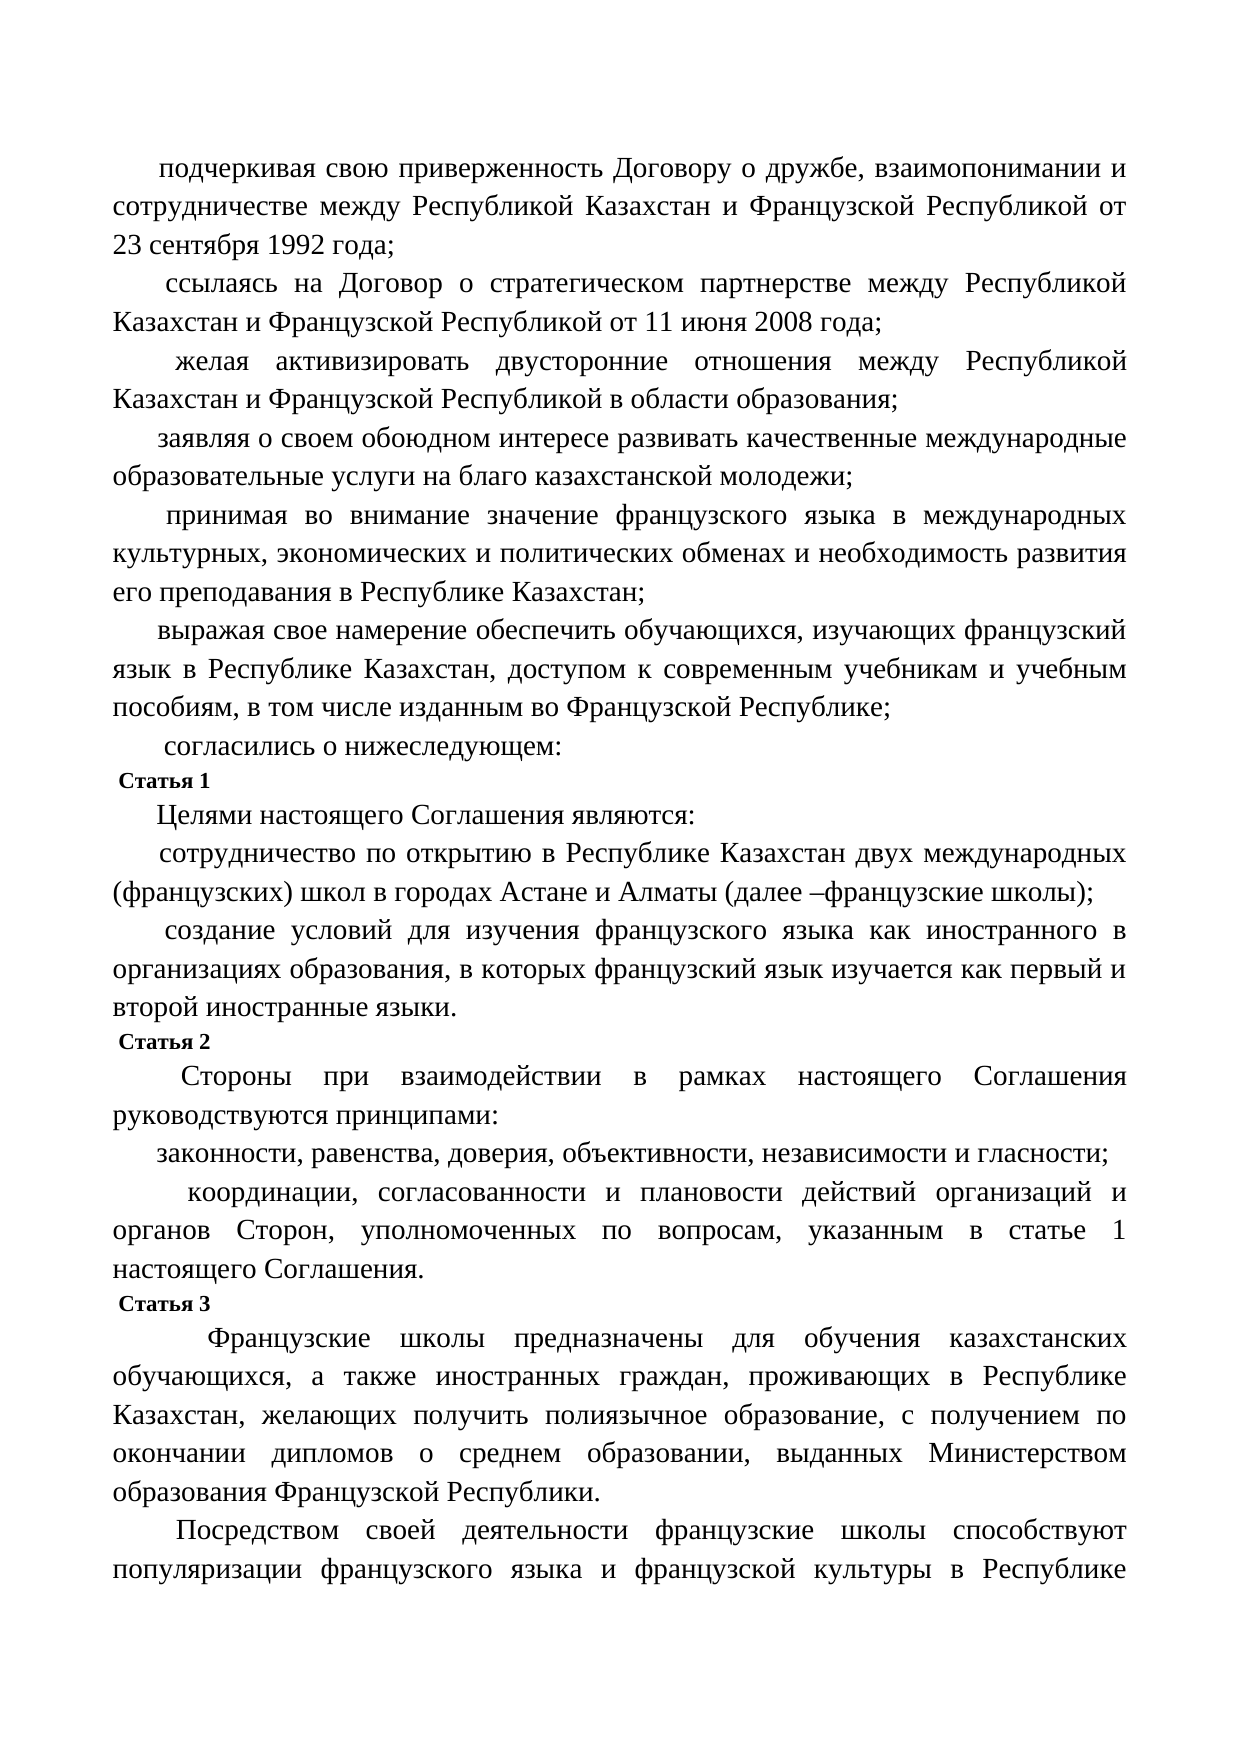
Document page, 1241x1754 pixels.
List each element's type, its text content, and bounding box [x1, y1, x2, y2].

text Французские школы предназначены для обучения казахстанских обучающихся, а также иностранных граждан, проживающих в Республике Казахстан, желающих получить полиязычное образование, с получением по окончании дипломов о среднем образовании, выданных Министерством образования Французской Республики. [112, 1320, 1128, 1507]
text законности, равенства, доверия, объективности, независимости и гласности; [112, 1135, 1128, 1169]
text Статья 1 [112, 767, 1128, 793]
text Стороны при взаимодействии в рамках настоящего Соглашения руководствуются принципами: [112, 1058, 1128, 1130]
text Целями настоящего Соглашения являются: [112, 797, 1128, 830]
text Статья 3 [112, 1289, 1128, 1316]
text Статья 2 [112, 1028, 1128, 1054]
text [112, 1512, 1128, 1584]
text согласились о нижеследующем: [112, 728, 1128, 762]
text ссылаясь на Договор о стратегическом партнерстве между Республикой Казахстан и Французской Республикой от 11 июня 2008 года; [112, 266, 1128, 338]
text создание условий для изучения французского языка как иностранного в организациях образования, в которых французский язык изучается как первый и второй иностранные языки. [112, 912, 1128, 1023]
text принимая во внимание значение французского языка в международных культурных, экономических и политических обменах и необходимость развития его преподавания в Республике Казахстан; [112, 497, 1128, 607]
text желая активизировать двусторонние отношения между Республикой Казахстан и Французской Республикой в области образования; [112, 343, 1128, 415]
text заявляя о своем обоюдном интересе развивать качественные международные образовательные услуги на благо казахстанской молодежи; [112, 420, 1128, 492]
text выражая свое намерение обеспечить обучающихся, изучающих французский язык в Республике Казахстан, доступом к современным учебникам и учебным пособиям, в том числе изданным во Французской Республике; [112, 612, 1128, 723]
text сотрудничество по открытию в Республике Казахстан двух международных (французских) школ в городах Астане и Алматы (далее –французские школы); [112, 835, 1128, 907]
text подчеркивая свою приверженность Договору о дружбе, взаимопонимании и сотрудничестве между Республикой Казахстан и Французской Республикой от 23 сентября 1992 года; [112, 150, 1128, 261]
text координации, согласованности и плановости действий организаций и органов Сторон, уполномоченных по вопросам, указанным в статье 1 настоящего Соглашения. [112, 1174, 1128, 1284]
